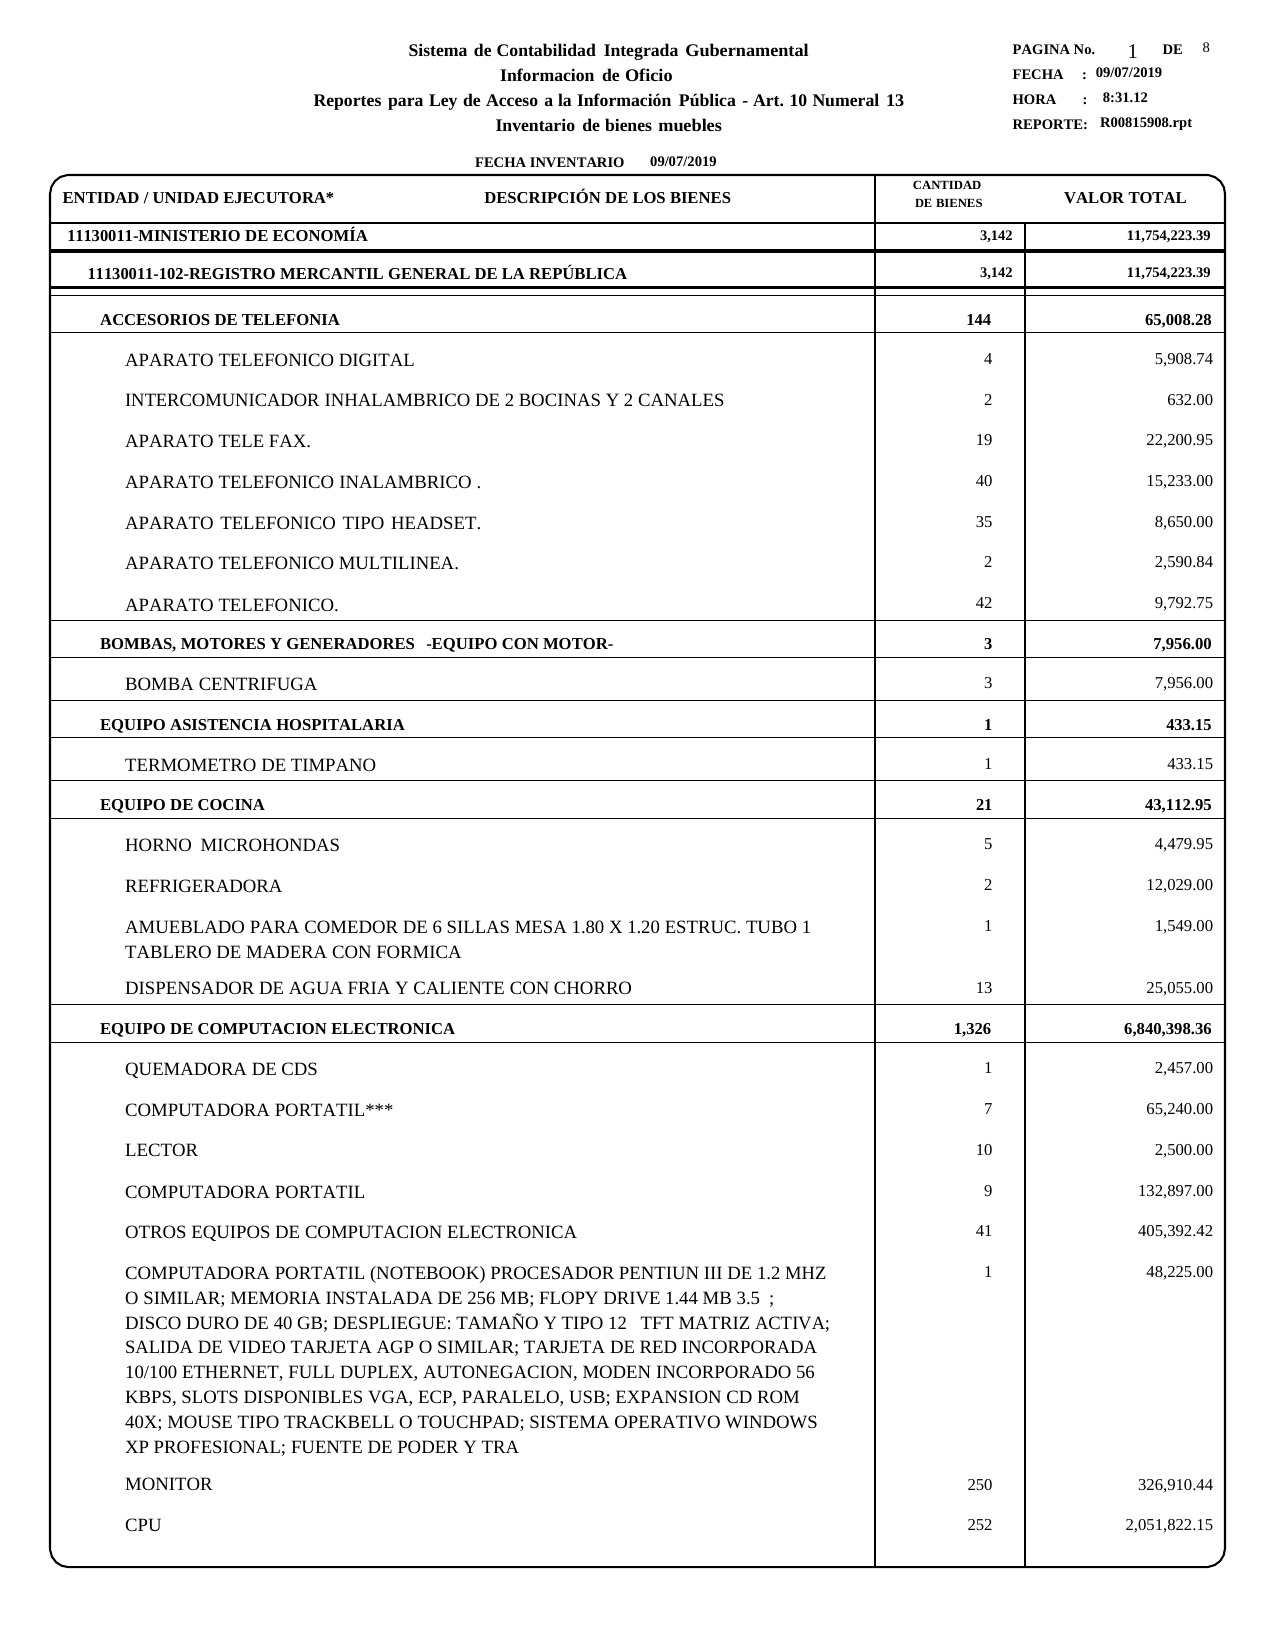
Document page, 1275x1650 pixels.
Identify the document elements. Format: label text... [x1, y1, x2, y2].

table_cell 1 7 10 9 41 1 250 252 [876, 1043, 1024, 1566]
table_cell [50, 289, 874, 295]
table_cell 5 2 1 13 [876, 819, 1024, 1004]
table_cell 7,956.00 [1026, 658, 1225, 700]
table_cell [1026, 289, 1225, 295]
table_cell 6,840,398.36 [1026, 1005, 1225, 1042]
table_cell [876, 289, 1024, 295]
table_cell 2,457.00 65,240.00 2,500.00 132,897.00 405,392.42 48,225.00 326,910.44 2,051,822.15 [1026, 1043, 1225, 1566]
table_cell 65,008.28 [1026, 296, 1225, 332]
table_cell 11130011-MINISTERIO DE ECONOMÍA [50, 224, 874, 249]
table_cell EQUIPO DE COCINA [50, 781, 874, 818]
table_cell 21 [876, 781, 1024, 818]
table_cell 43,112.95 [1026, 781, 1225, 818]
table_cell APARATO TELEFONICO DIGITAL INTERCOMUNICADOR INHALAMBRICO DE 2 BOCINAS Y 2 CANALES APARATO TELE FAX. APARATO TELEFONICO INALAMBRICO . APARATO TELEFONICO TIPO HEADSET. APARATO TELEFONICO MULTILINEA. APARATO TELEFONICO. [50, 333, 874, 619]
table_cell 3,142 [876, 224, 1024, 249]
table_cell 11,754,223.39 [1026, 253, 1225, 286]
table_cell 3,142 [876, 253, 1024, 286]
table_cell 7,956.00 [1026, 621, 1225, 657]
table_cell TERMOMETRO DE TIMPANO [50, 738, 874, 780]
table_cell 3 [876, 658, 1024, 700]
table_cell HORNO MICROHONDAS REFRIGERADORA AMUEBLADO PARA COMEDOR DE 6 SILLAS MESA 1.80 X 1.20 ESTRUC. TUBO 1 TABLERO DE MADERA CON FORMICA DISPENSADOR DE AGUA FRIA Y CALIENTE CON CHORRO [50, 819, 874, 1004]
table_header CANTIDAD DE BIENES [876, 174, 1025, 222]
table_cell BOMBA CENTRIFUGA [50, 658, 874, 700]
table_cell EQUIPO DE COMPUTACION ELECTRONICA [50, 1005, 874, 1042]
table_cell 144 [876, 296, 1024, 332]
table_cell 1,326 [876, 1005, 1024, 1042]
table_cell 11130011-102-REGISTRO MERCANTIL GENERAL DE LA REPÚBLICA [50, 253, 874, 286]
table_header ENTIDAD / UNIDAD EJECUTORA* DESCRIPCIÓN DE LOS BIENES [50, 174, 874, 222]
table_header VALOR TOTAL [1025, 174, 1225, 222]
table_cell 1 [876, 738, 1024, 780]
table_cell 433.15 [1026, 701, 1225, 737]
table_cell 3 [876, 621, 1024, 657]
table_cell 4 2 19 40 35 2 42 [876, 333, 1024, 619]
table_cell 433.15 [1026, 738, 1225, 780]
table_cell 11,754,223.39 [1026, 224, 1225, 249]
table_cell EQUIPO ASISTENCIA HOSPITALARIA [50, 701, 874, 737]
table_cell BOMBAS, MOTORES Y GENERADORES -EQUIPO CON MOTOR- [50, 621, 874, 657]
table_cell 4,479.95 12,029.00 1,549.00 25,055.00 [1026, 819, 1225, 1004]
table_cell 5,908.74 632.00 22,200.95 15,233.00 8,650.00 2,590.84 9,792.75 [1026, 333, 1225, 619]
table_cell 1 [876, 701, 1024, 737]
table_cell ACCESORIOS DE TELEFONIA [50, 296, 874, 332]
table_cell QUEMADORA DE CDS COMPUTADORA PORTATIL*** LECTOR COMPUTADORA PORTATIL OTROS EQUIPOS DE COMPUTACION ELECTRONICA COMPUTADORA PORTATIL (NOTEBOOK) PROCESADOR PENTIUN III DE 1.2 MHZ O SIMILAR; MEMORIA INSTALADA DE 256 MB; FLOPY DRIVE 1.44 MB 3.5 ; DISCO DURO DE 40 GB; DESPLIEGUE: TAMAÑO Y TIPO 12 TFT MATRIZ ACTIVA; SALIDA DE VIDEO TARJETA AGP O SIMILAR; TARJETA DE RED INCORPORADA 10/100 ETHERNET, FULL DUPLEX, AUTONEGACION, MODEN INCORPORADO 56 KBPS, SLOTS DISPONIBLES VGA, ECP, PARALELO, USB; EXPANSION CD ROM 40X; MOUSE TIPO TRACKBELL O TOUCHPAD; SISTEMA OPERATIVO WINDOWS XP PROFESIONAL; FUENTE DE PODER Y TRA MONITOR CPU [50, 1043, 874, 1566]
